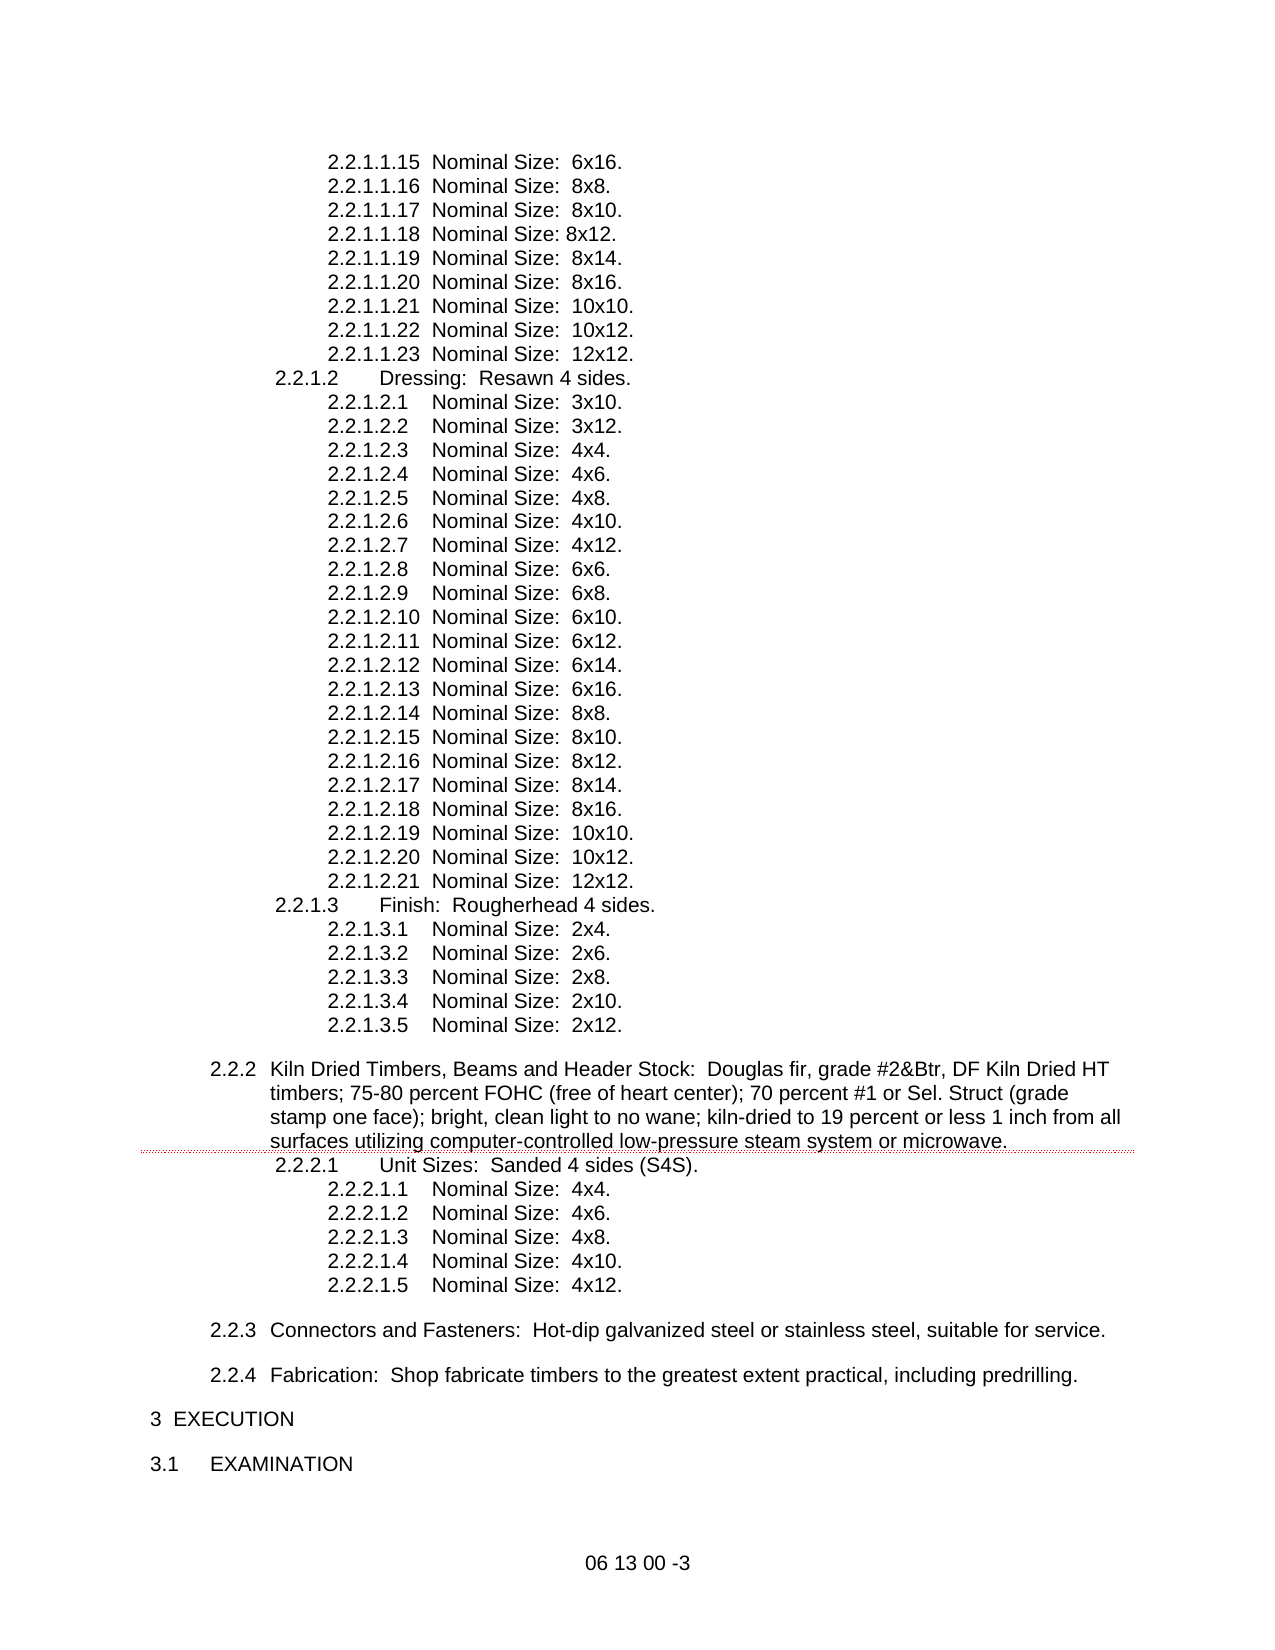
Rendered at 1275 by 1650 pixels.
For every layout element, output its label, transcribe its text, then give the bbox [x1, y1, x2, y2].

list EXAMINATION [150, 1452, 1125, 1476]
list Nominal Size: 12x12. [327, 869, 1125, 893]
list Nominal Size: 4x6. [327, 1201, 1125, 1225]
list Nominal Size: 10x12. [327, 845, 1125, 869]
list Nominal Size: 4x8. [327, 1225, 1125, 1249]
list Nominal Size: 4x4. [327, 437, 1125, 461]
list Nominal Size: 4x6. [327, 461, 1125, 485]
list Nominal Size: 8x10. [327, 725, 1125, 749]
list Nominal Size: 6x16. [327, 150, 1125, 174]
list Nominal Size: 8x10. [327, 198, 1125, 222]
list Dressing: Resawn 4 sides. [275, 366, 1125, 389]
list Nominal Size: 3x12. [327, 413, 1125, 437]
list Nominal Size: 6x8. [327, 581, 1125, 605]
list Nominal Size: 4x8. [327, 485, 1125, 509]
list Nominal Size: 10x10. [327, 294, 1125, 318]
list Nominal Size: 10x10. [327, 821, 1125, 845]
list Nominal Size: 6x12. [327, 629, 1125, 653]
list Nominal Size: 2x10. [327, 988, 1125, 1012]
list Nominal Size: 4x12. [327, 1273, 1125, 1297]
list Nominal Size: 6x6. [327, 557, 1125, 581]
list Nominal Size: 2x6. [327, 941, 1125, 964]
list Nominal Size: 4x10. [327, 509, 1125, 533]
list Nominal Size: 2x12. [327, 1012, 1125, 1036]
list Finish: Rougherhead 4 sides. [275, 893, 1125, 917]
list EXECUTION [150, 1407, 1125, 1431]
list Nominal Size: 6x16. [327, 677, 1125, 701]
list Nominal Size: 2x4. [327, 917, 1125, 941]
list Nominal Size: 4x10. [327, 1249, 1125, 1273]
list Nominal Size: 4x12. [327, 533, 1125, 557]
list Nominal Size: 4x4. [327, 1177, 1125, 1201]
list Nominal Size: 3x10. [327, 389, 1125, 413]
list Kiln Dried Timbers, Beams and Header Stock: Douglas fir, grade #2&Btr, DF Kiln Dried HT timbers; 75-80 percent FOHC (free of heart center); 70 percent #1 or Sel. Struct (grade stamp one face); bright, clean light to no wane; kiln-dried to 19 percent or less 1 inch from all surfaces utilizing computer-controlled low-pressure steam system or microwave. [210, 1057, 1125, 1153]
list Nominal Size: 10x12. [327, 318, 1125, 342]
list Fabrication: Shop fabricate timbers to the greatest extent practical, including predrilling. [210, 1362, 1125, 1386]
list Nominal Size: 6x10. [327, 605, 1125, 629]
list Nominal Size: 8x14. [327, 246, 1125, 270]
list Nominal Size: 6x14. [327, 653, 1125, 677]
list Nominal Size: 2x8. [327, 964, 1125, 988]
list Nominal Size: 8x16. [327, 797, 1125, 821]
list Nominal Size: 8x14. [327, 773, 1125, 797]
list Nominal Size: 8x8. [327, 701, 1125, 725]
list Nominal Size: 12x12. [327, 342, 1125, 366]
list Unit Sizes: Sanded 4 sides (S4S). [275, 1153, 1125, 1177]
list Nominal Size: 8x12. [327, 749, 1125, 773]
list Nominal Size: 8x8. [327, 174, 1125, 198]
list Nominal Size: 8x12. [327, 222, 1125, 246]
list Nominal Size: 8x16. [327, 270, 1125, 294]
list Connectors and Fasteners: Hot-dip galvanized steel or stainless steel, suitable for service. [210, 1318, 1125, 1342]
